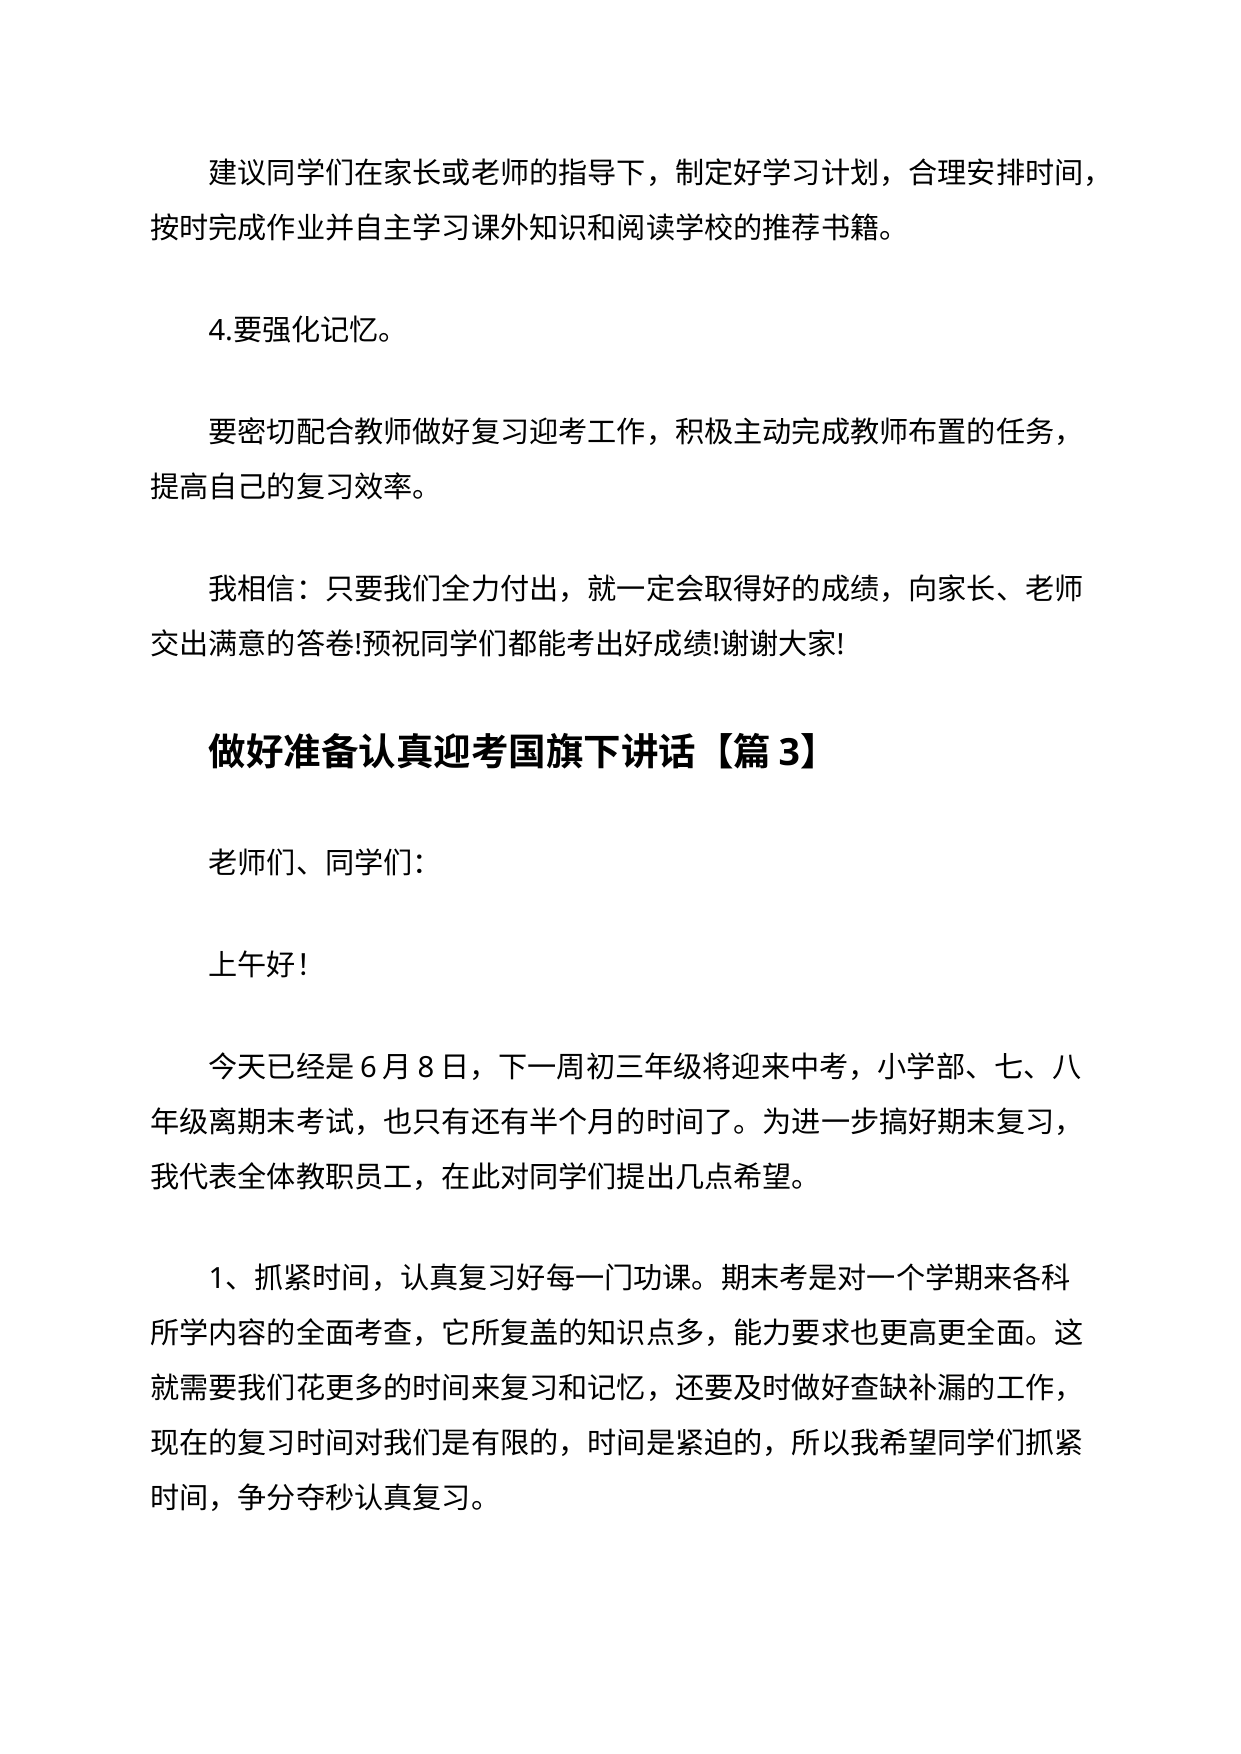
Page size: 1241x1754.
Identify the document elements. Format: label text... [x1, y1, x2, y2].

text 要密切配合教师做好复习迎考工作，积极主动完成教师布置的任务，提高自己的复习效率。 [150, 409, 1090, 506]
text 建议同学们在家长或老师的指导下，制定好学习计划，合理安排时间，按时完成作业并自主学习课外知识和阅读学校的推荐书籍。 [150, 150, 1090, 247]
text 今天已经是6月8日，下一周初三年级将迎来中考，小学部、七、八年级离期末考试，也只有还有半个月的时间了。为进一步搞好期末复习，我代表全体教职员工，在此对同学们提出几点希望。 [150, 1043, 1090, 1196]
text 我相信：只要我们全力付出，就一定会取得好的成绩，向家长、老师交出满意的答卷!预祝同学们都能考出好成绩!谢谢大家! [150, 565, 1090, 663]
text 上午好！ [150, 942, 1090, 984]
text 做好准备认真迎考国旗下讲话【篇3】 [150, 722, 1090, 777]
text 老师们、同学们： [150, 840, 1090, 882]
text 1、抓紧时间，认真复习好每一门功课。期末考是对一个学期来各科所学内容的全面考查，它所复盖的知识点多，能力要求也更高更全面。这就需要我们花更多的时间来复习和记忆，还要及时做好查缺补漏的工作，现在的复习时间对我们是有限的，时间是紧迫的，所以我希望同学们抓紧时间，争分夺秒认真复习。 [150, 1255, 1090, 1517]
text 4.要强化记忆。 [150, 307, 1090, 349]
